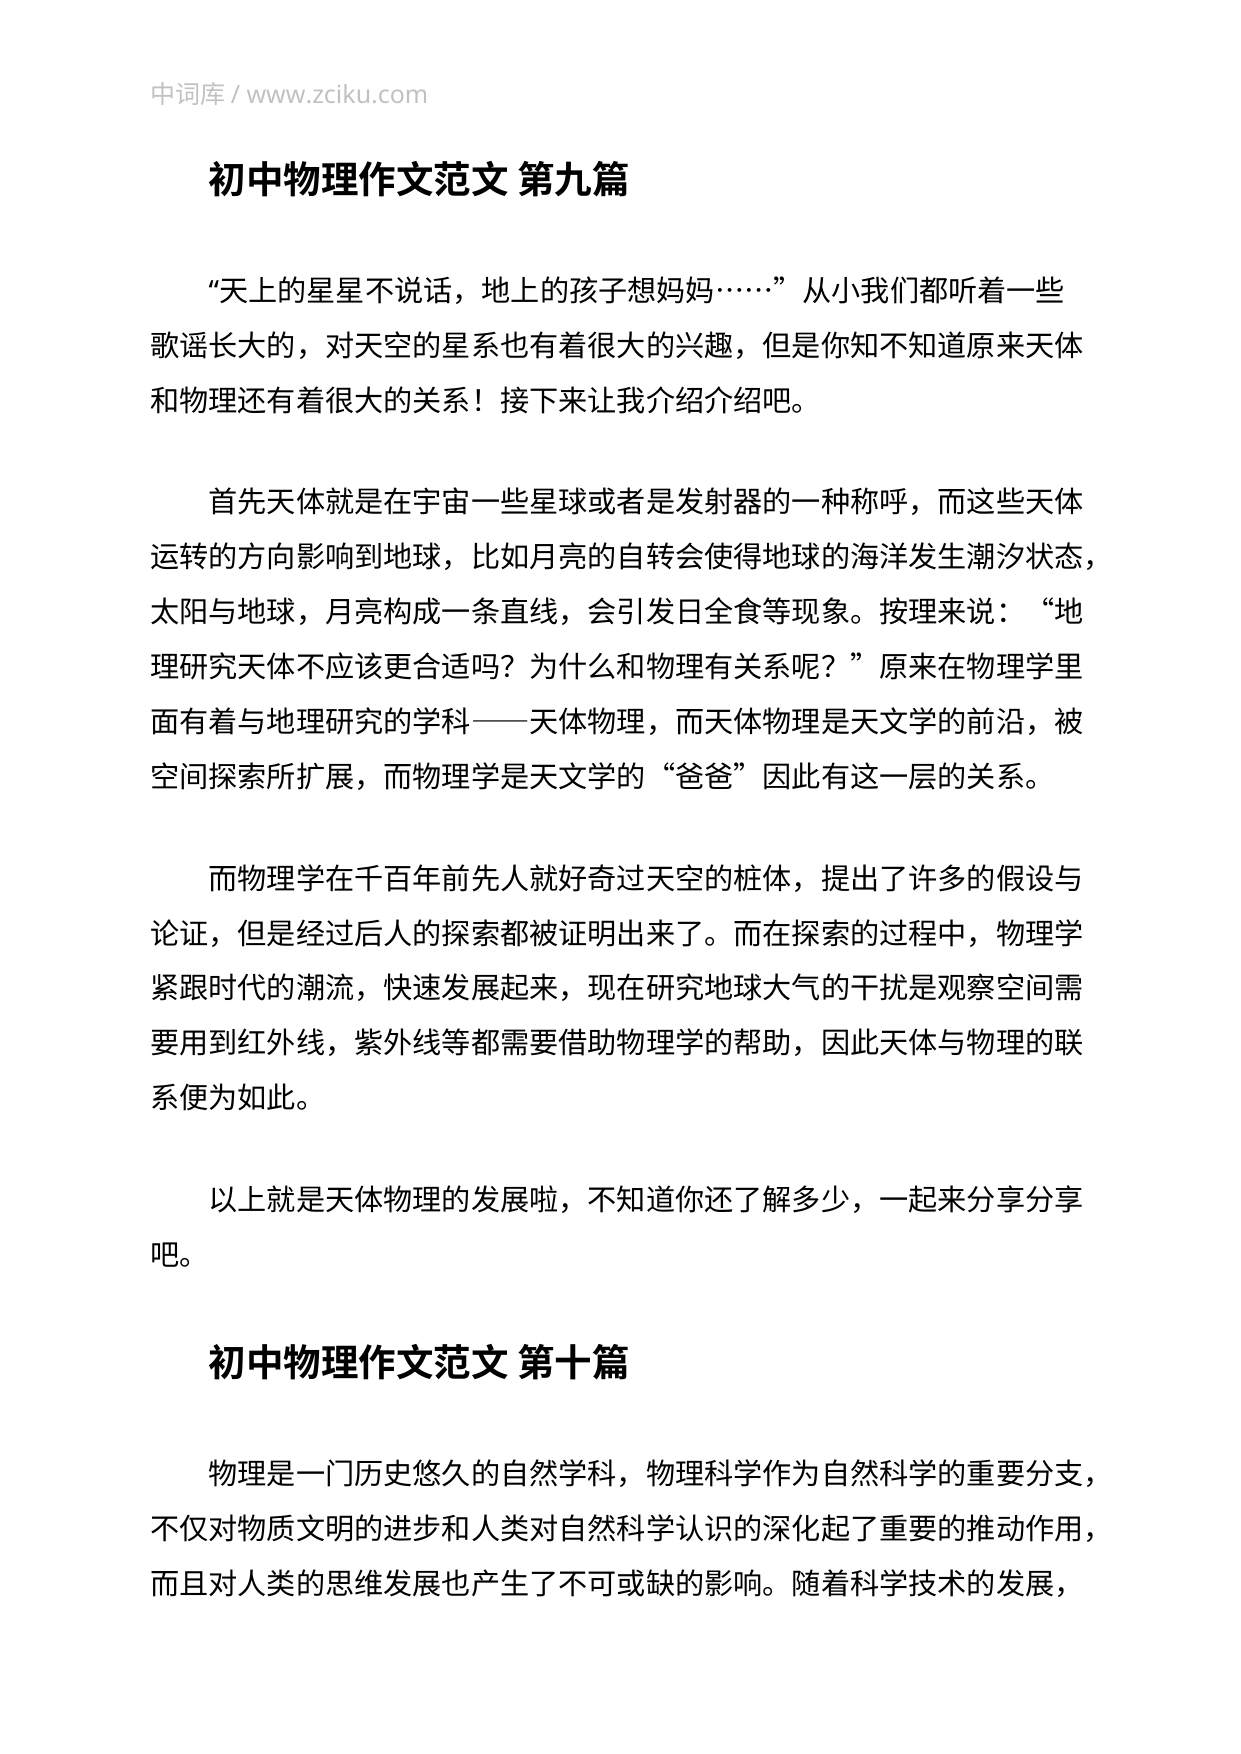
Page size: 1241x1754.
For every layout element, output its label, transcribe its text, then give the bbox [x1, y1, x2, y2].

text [150, 1451, 1090, 1603]
text “天上的星星不说话，地上的孩子想妈妈……”从小我们都听着一些歌谣长大的，对天空的星系也有着很大的兴趣，但是你知不知道原来天体和物理还有着很大的关系！接下来让我介绍介绍吧。 [150, 267, 1090, 419]
text 初中物理作文范文 第十篇 [150, 1333, 1090, 1388]
text 初中物理作文范文 第九篇 [150, 150, 1090, 204]
text 以上就是天体物理的发展啦，不知道你还了解多少，一起来分享分享吧。 [150, 1177, 1090, 1274]
text 首先天体就是在宇宙一些星球或者是发射器的一种称呼，而这些天体运转的方向影响到地球，比如月亮的自转会使得地球的海洋发生潮汐状态，太阳与地球，月亮构成一条直线，会引发日全食等现象。按理来说：“地理研究天体不应该更合适吗？为什么和物理有关系呢？”原来在物理学里面有着与地理研究的学科——天体物理，而天体物理是天文学的前沿，被空间探索所扩展，而物理学是天文学的“爸爸”因此有这一层的关系。 [150, 479, 1090, 796]
text 而物理学在千百年前先人就好奇过天空的桩体，提出了许多的假设与论证，但是经过后人的探索都被证明出来了。而在探索的过程中，物理学紧跟时代的潮流，快速发展起来，现在研究地球大气的干扰是观察空间需要用到红外线，紫外线等都需要借助物理学的帮助，因此天体与物理的联系便为如此。 [150, 855, 1090, 1117]
